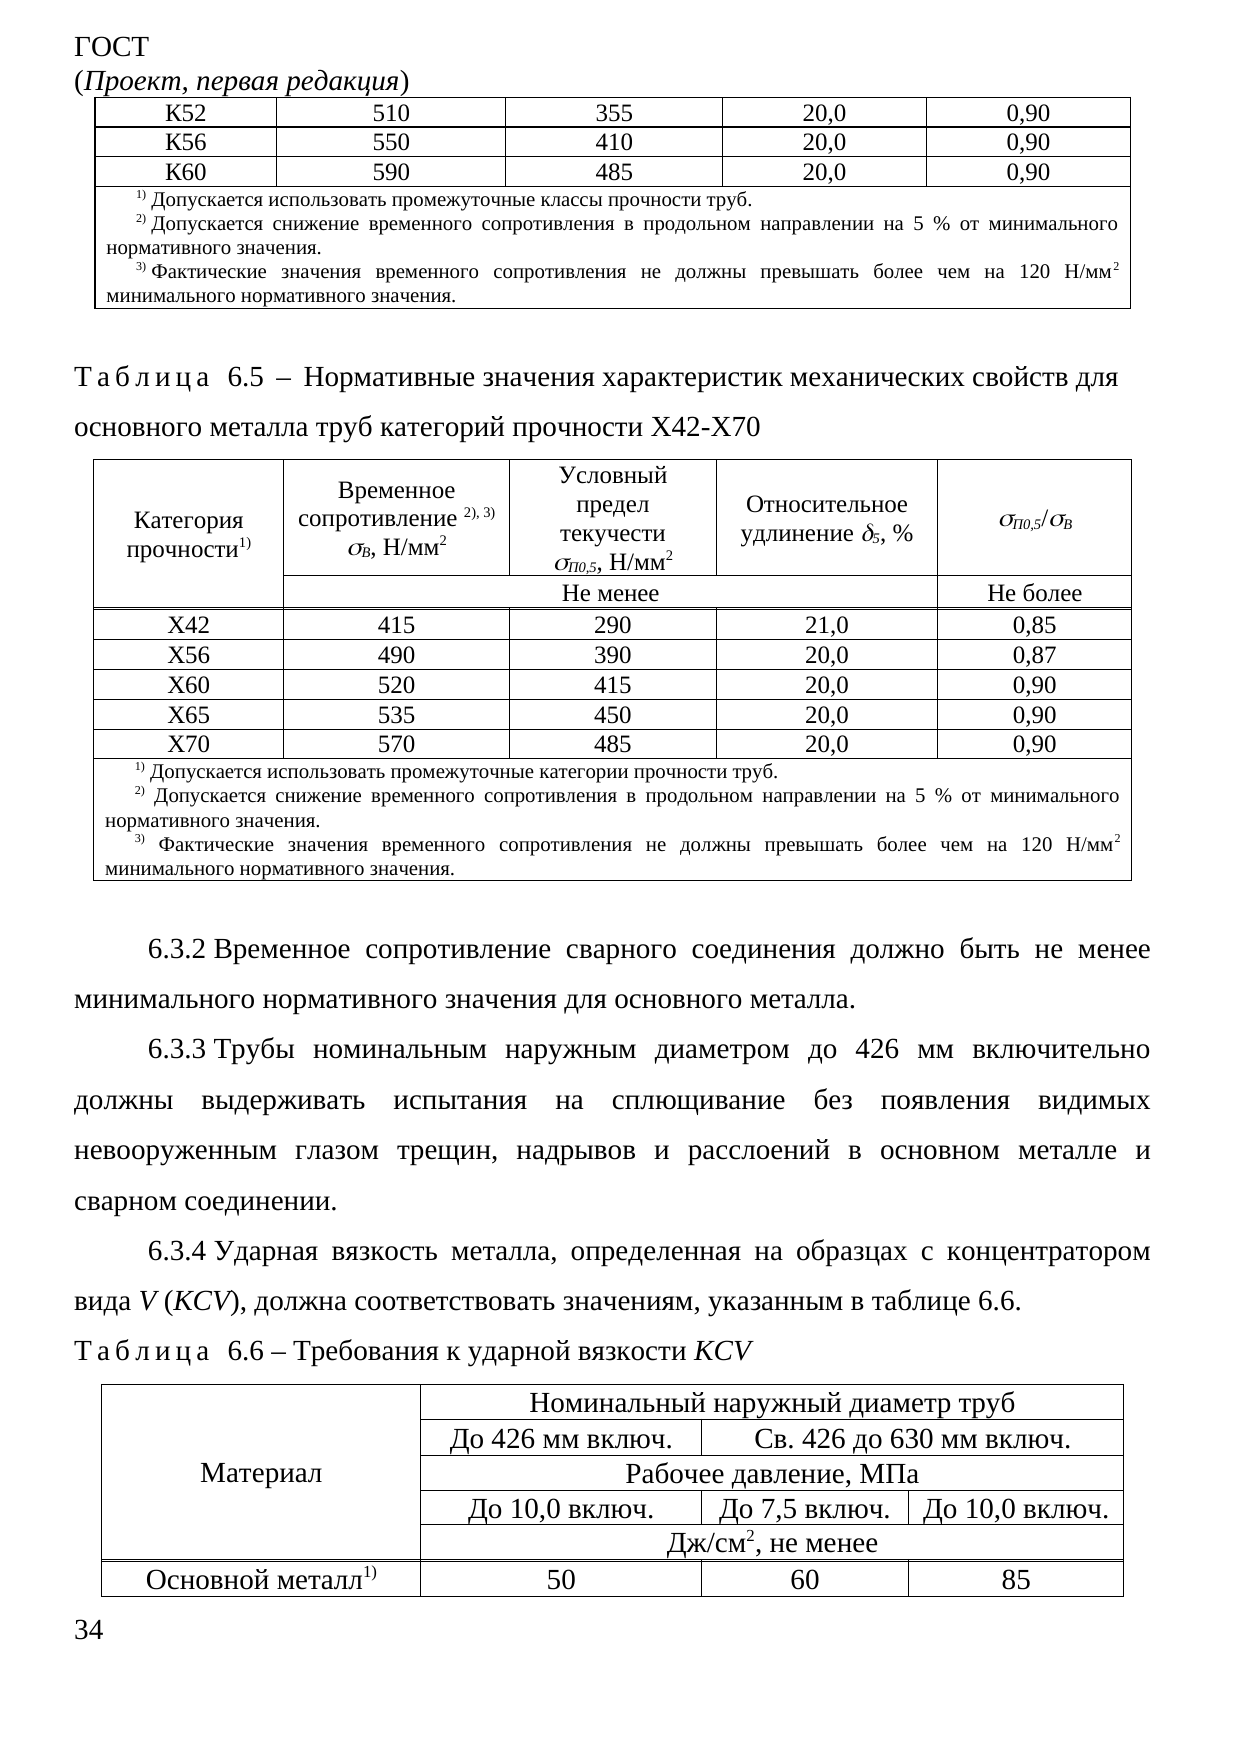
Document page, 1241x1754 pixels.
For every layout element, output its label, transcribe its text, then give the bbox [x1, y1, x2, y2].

table_header Номинальный наружный диаметр труб [421, 1385, 1123, 1418]
table_cell 20,0 [723, 98, 926, 126]
table_cell Х60 [94, 670, 283, 699]
table_cell Рабочее давление, МПа [421, 1456, 1123, 1490]
table_cell 20,0 [723, 157, 926, 186]
table_header П0,5/В [938, 460, 1131, 575]
table_cell 570 [284, 730, 509, 758]
table_cell 0,90 [938, 730, 1131, 758]
table_header Временное сопротивление 2), 3) В, Н/мм2 [284, 460, 509, 575]
table_cell 355 [506, 98, 722, 126]
table_cell 415 [510, 670, 716, 699]
table_cell 85 [909, 1562, 1123, 1596]
table_cell 0,85 [938, 610, 1131, 639]
table_cell 410 [506, 128, 722, 156]
table_cell 0,90 [927, 128, 1130, 156]
table_cell Дж/см2, не менее [421, 1525, 1123, 1559]
table_cell Х65 [94, 700, 283, 728]
table_cell 0,90 [927, 157, 1130, 186]
table_cell 0,90 [938, 670, 1131, 699]
table_cell Х56 [94, 640, 283, 669]
table_cell 550 [277, 128, 505, 156]
text Таблица 6.6 – Требования к ударной вязкости KCV [74, 1333, 1152, 1367]
table_cell 0,90 [927, 98, 1130, 126]
table_cell До 7,5 включ. [702, 1491, 908, 1524]
table_cell Не менее [284, 576, 937, 607]
table_cell 20,0 [723, 128, 926, 156]
table_cell 490 [284, 640, 509, 669]
table_cell К52 [96, 98, 276, 126]
table_cell 20,0 [717, 700, 937, 728]
table_cell 390 [510, 640, 716, 669]
table_cell 0,87 [938, 640, 1131, 669]
table_cell К60 [96, 157, 276, 186]
table_cell 20,0 [717, 730, 937, 758]
table_cell 50 [421, 1562, 701, 1596]
table_cell 60 [702, 1562, 908, 1596]
table_cell Не более [938, 576, 1131, 607]
table_header Категория прочности1) [94, 460, 283, 607]
table_cell До 426 мм включ. [421, 1420, 701, 1455]
table_header Условный предел текучести П0,5, Н/мм2 [510, 460, 716, 575]
table_cell 485 [510, 730, 716, 758]
table_cell К56 [96, 128, 276, 156]
table_header Относительное удлинение 5, % [717, 460, 937, 575]
table_cell Х42 [94, 610, 283, 639]
table_cell 20,0 [717, 670, 937, 699]
table_cell 290 [510, 610, 716, 639]
table_cell 415 [284, 610, 509, 639]
table_cell 510 [277, 98, 505, 126]
text Таблица 6.5 – Нормативные значения характеристик механических свойств для основного металла труб категорий прочности Х42-Х70 [74, 359, 1152, 443]
table_cell Основной металл1) [102, 1562, 420, 1596]
table_cell До 10,0 включ. [909, 1491, 1123, 1524]
table_cell 1) Допускается использовать промежуточные классы прочности труб. 2) Допускается снижение временного сопротивления в продольном направлении на 5 % от минимального нормативного значения. 3) Фактические значения временного сопротивления не должны превышать более чем на 120 Н/мм2 минимального нормативного значения. [96, 187, 1130, 307]
table_cell Св. 426 до 630 мм включ. [702, 1420, 1123, 1455]
table_cell До 10,0 включ. [421, 1491, 701, 1524]
table_cell 520 [284, 670, 509, 699]
text 6.3.2 Временное сопротивление сварного соединения должно быть не менее минимального нормативного значения для основного металла. [74, 931, 1152, 1015]
table_header Материал [102, 1385, 420, 1559]
table_cell 535 [284, 700, 509, 728]
table_cell 590 [277, 157, 505, 186]
table_cell 450 [510, 700, 716, 728]
table_cell 1) Допускается использовать промежуточные категории прочности труб. 2) Допускается снижение временного сопротивления в продольном направлении на 5 % от минимального нормативного значения. 3) Фактические значения временного сопротивления не должны превышать более чем на 120 Н/мм2 минимального нормативного значения. [94, 759, 1131, 880]
table_cell 20,0 [717, 640, 937, 669]
table_cell Х70 [94, 730, 283, 758]
table_cell 485 [506, 157, 722, 186]
text 6.3.3 Трубы номинальным наружным диаметром до 426 мм включительно должны выдерживать испытания на сплющивание без появления видимых невооруженным глазом трещин, надрывов и расслоений в основном металле и сварном соединении. [74, 1032, 1152, 1216]
table_cell 21,0 [717, 610, 937, 639]
text 6.3.4 Ударная вязкость металла, определенная на образцах с концентратором вида V (KCV), должна соответствовать значениям, указанным в таблице 6.6. [74, 1233, 1152, 1317]
table_cell 0,90 [938, 700, 1131, 728]
